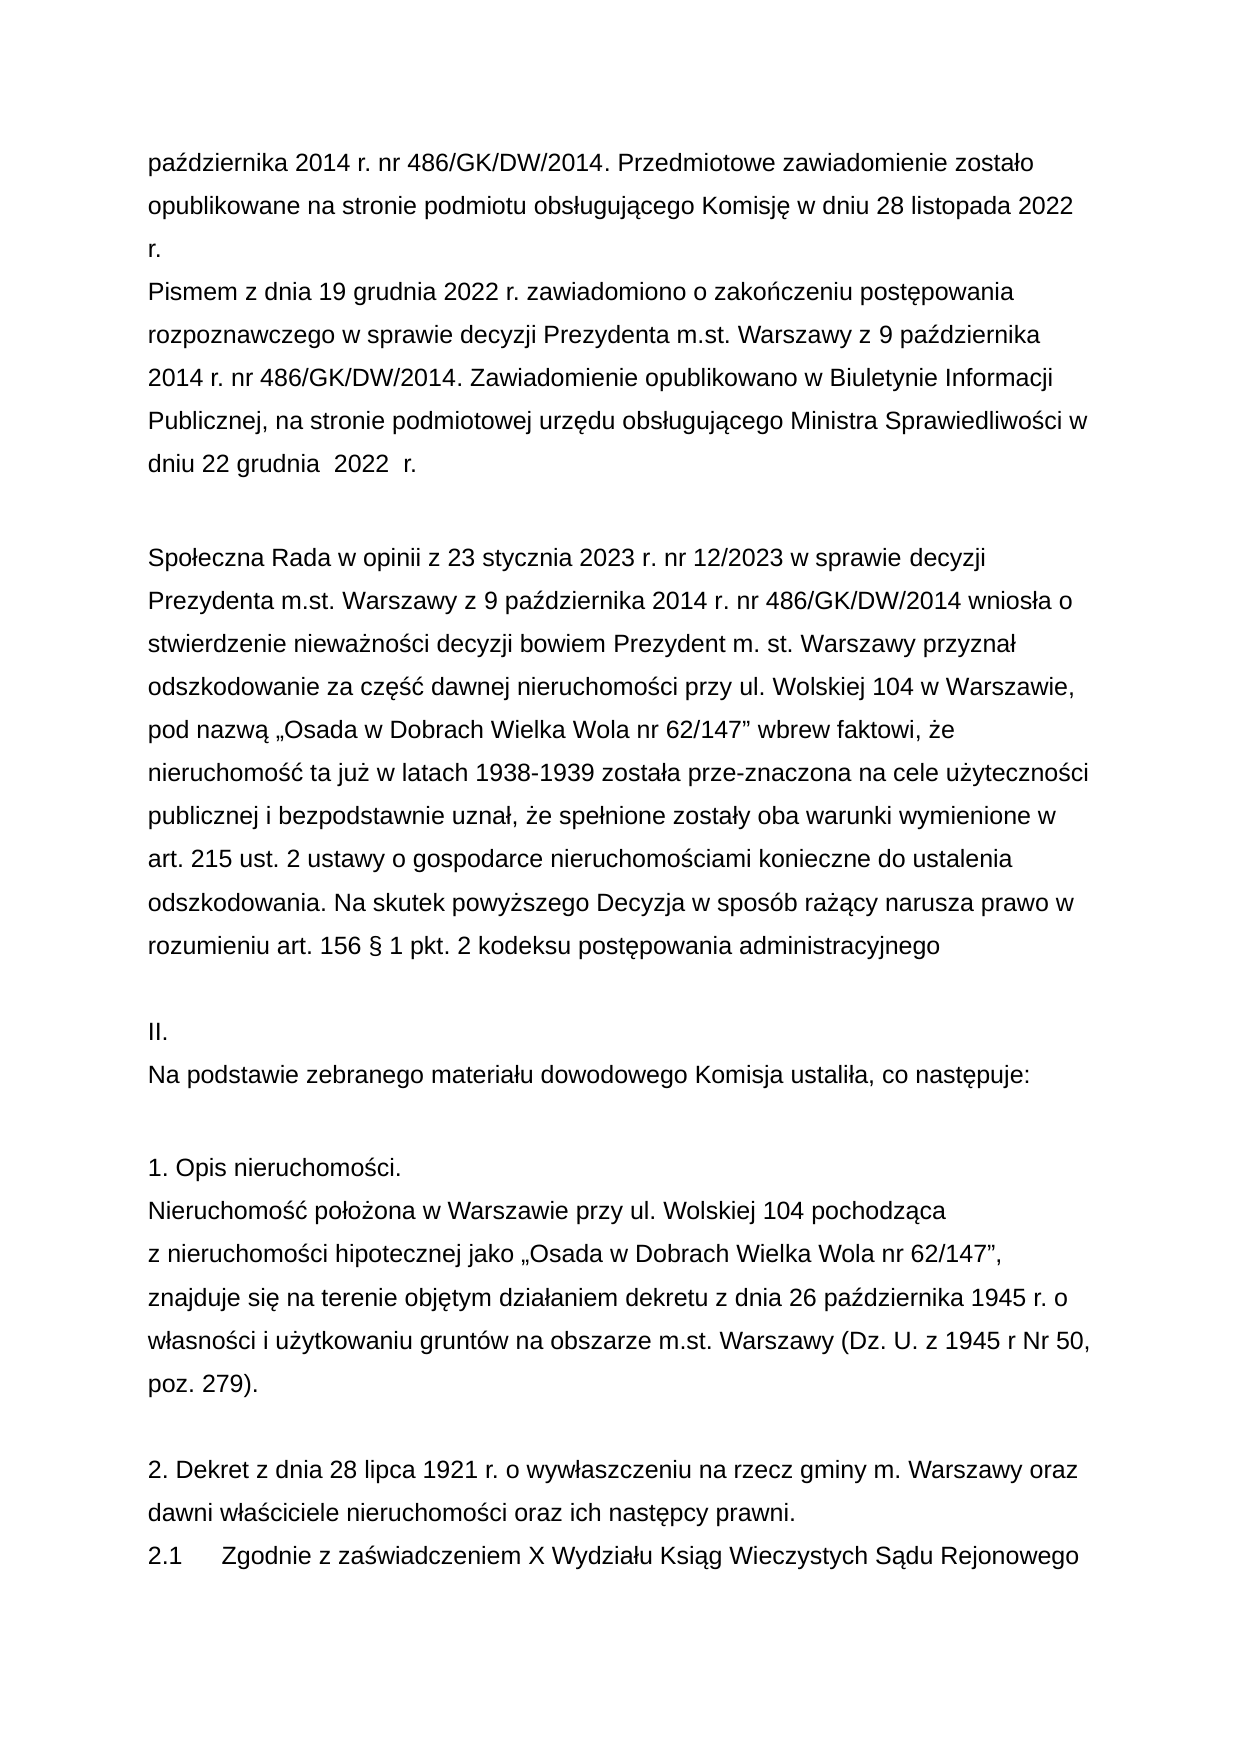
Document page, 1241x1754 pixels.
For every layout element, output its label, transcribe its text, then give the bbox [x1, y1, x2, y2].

text Nieruchomość położona w Warszawie przy ul. Wolskiej 104 pochodząca z nieruchomości hipotecznej jako „Osada w Dobrach Wielka Wola nr 62/147”, znajduje się na terenie objętym działaniem dekretu z dnia 26 października 1945 r. o własności i użytkowaniu gruntów na obszarze m.st. Warszawy (Dz. U. z 1945 r Nr 50, poz. 279). [148, 1196, 1093, 1398]
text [148, 148, 1093, 263]
text Pismem z dnia 19 grudnia 2022 r. zawiadomiono o zakończeniu postępowania rozpoznawczego w sprawie decyzji Prezydenta m.st. Warszawy z 9 października 2014 r. nr 486/GK/DW/2014. Zawiadomienie opublikowano w Biuletynie Informacji Publicznej, na stronie podmiotowej urzędu obsługującego Ministra Sprawiedliwości w dniu 22 grudnia 2022 r. [148, 277, 1093, 478]
text 2. Dekret z dnia 28 lipca 1921 r. o wywłaszczeniu na rzecz gminy m. Warszawy oraz dawni właściciele nieruchomości oraz ich następcy prawni. [148, 1455, 1093, 1527]
text Na podstawie zebranego materiału dowodowego Komisja ustaliła, co następuje: [148, 1060, 1093, 1089]
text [148, 1541, 1093, 1570]
text Społeczna Rada w opinii z 23 stycznia 2023 r. nr 12/2023 w sprawie decyzji Prezydenta m.st. Warszawy z 9 października 2014 r. nr 486/GK/DW/2014 wniosła o stwierdzenie nieważności decyzji bowiem Prezydent m. st. Warszawy przyznał odszkodowanie za część dawnej nieruchomości przy ul. Wolskiej 104 w Warszawie, pod nazwą „Osada w Dobrach Wielka Wola nr 62/147” wbrew faktowi, że nieruchomość ta już w latach 1938-1939 została prze-znaczona na cele użyteczności publicznej i bezpodstawnie uznał, że spełnione zostały oba warunki wymienione w art. 215 ust. 2 ustawy o gospodarce nieruchomościami konieczne do ustalenia odszkodowania. Na skutek powyższego Decyzja w sposób rażący narusza prawo w rozumieniu art. 156 § 1 pkt. 2 kodeksu postępowania administracyjnego [148, 543, 1093, 959]
text II. [148, 1017, 1093, 1046]
text 1. Opis nieruchomości. [148, 1153, 1093, 1182]
